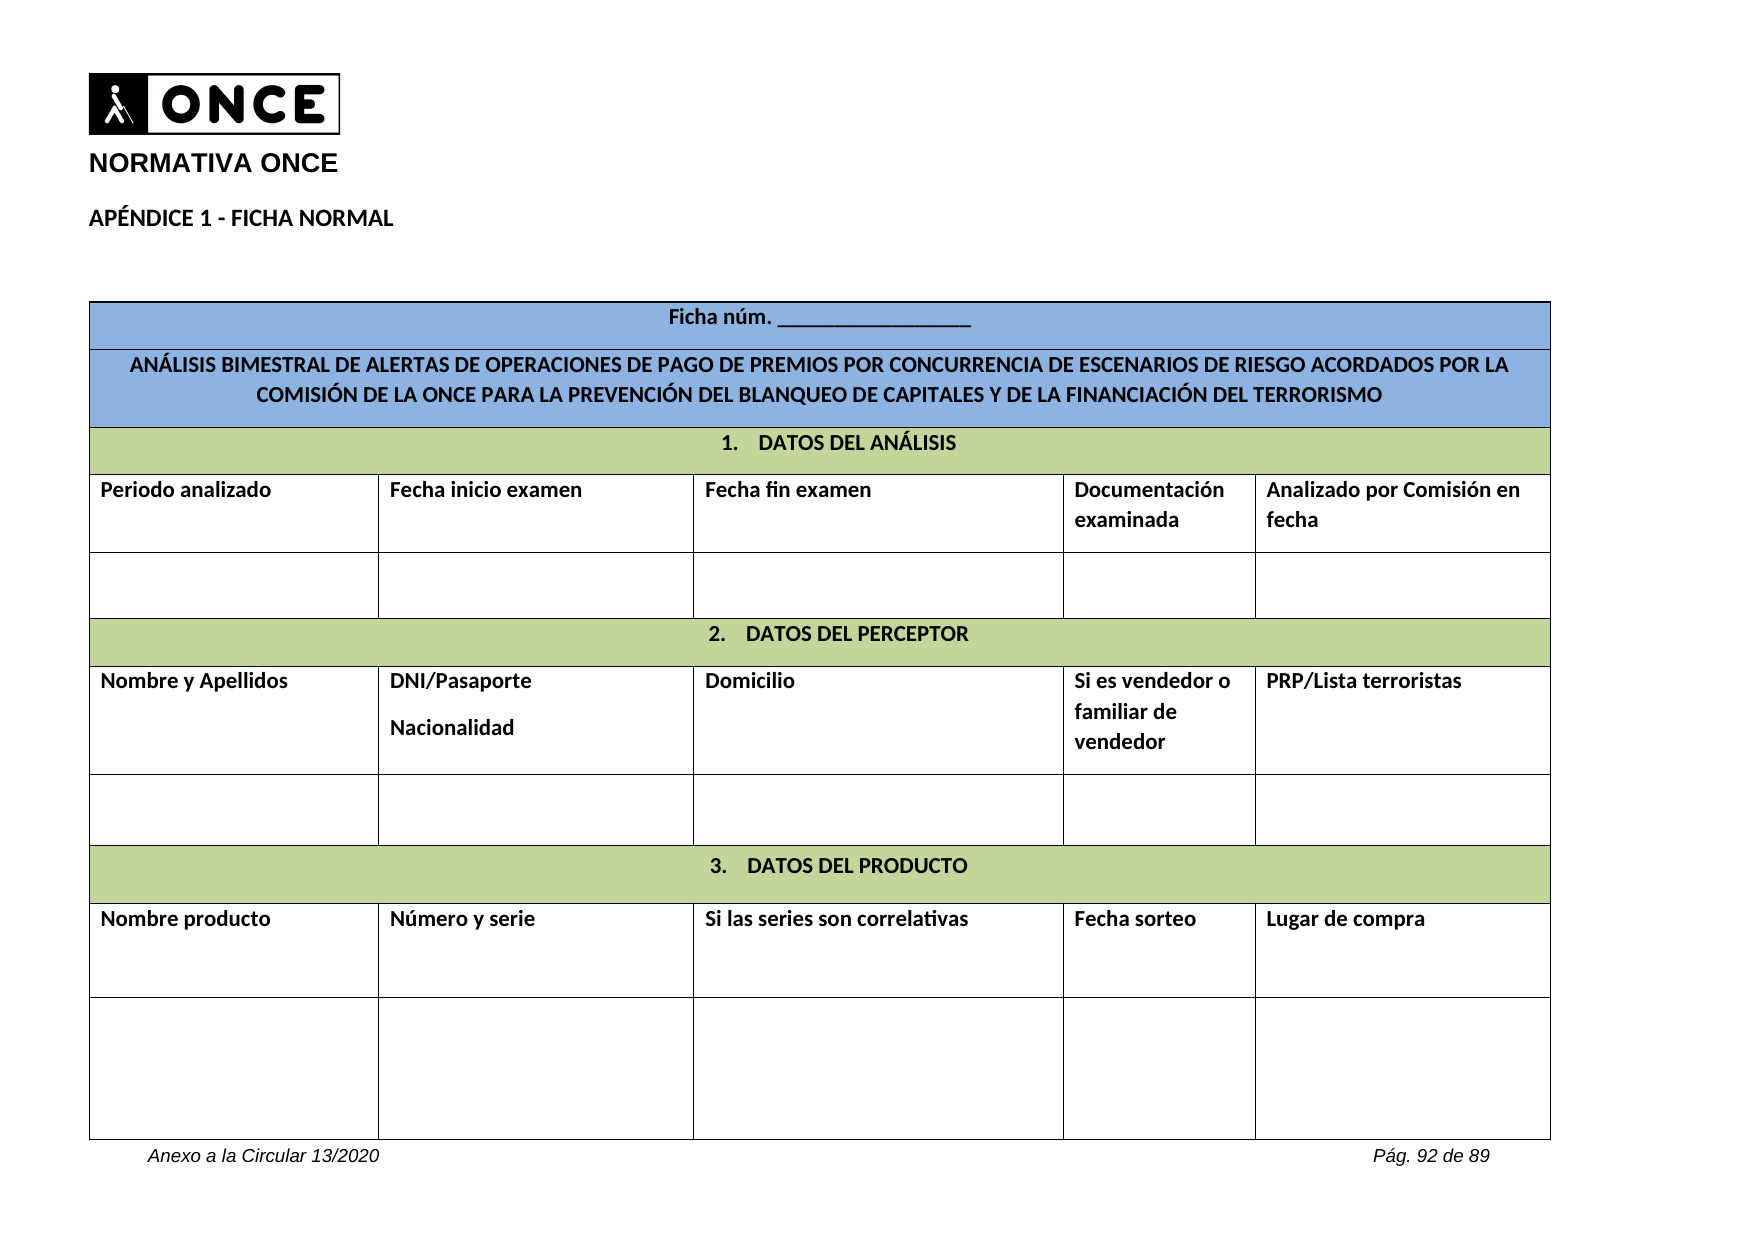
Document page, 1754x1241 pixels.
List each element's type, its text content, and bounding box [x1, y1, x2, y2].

picture [88, 73, 341, 135]
table_cell Fecha sorteo [1064, 904, 1255, 997]
table_cell Lugar de compra [1256, 904, 1550, 997]
table_cell Si las series son correlativas [694, 904, 1063, 997]
table_cell [694, 775, 1063, 844]
table_cell PRP/Lista terroristas [1256, 667, 1550, 773]
text APÉNDICE 1 - FICHA NORMAL [89, 202, 1665, 233]
table_cell [1256, 998, 1550, 1139]
table_cell Número y serie [379, 904, 693, 997]
table_cell Periodo analizado [90, 475, 378, 552]
table_cell [1064, 553, 1255, 618]
table_cell [1256, 775, 1550, 844]
table_cell Domicilio [694, 667, 1063, 773]
table_cell Nombre producto [90, 904, 378, 997]
table_cell [379, 553, 693, 618]
table_cell DATOS DEL PERCEPTOR [90, 619, 1550, 666]
table_cell Nombre y Apellidos [90, 667, 378, 773]
table_cell [694, 553, 1063, 618]
table_header Ficha núm. _________________ [90, 303, 1550, 349]
table_cell [379, 998, 693, 1139]
table_cell Fecha inicio examen [379, 475, 693, 552]
table_cell ANÁLISIS BIMESTRAL DE ALERTAS DE OPERACIONES DE PAGO DE PREMIOS POR CONCURRENCIA DE ESCENARIOS DE RIESGO ACORDADOS POR LA COMISIÓN DE LA ONCE PARA LA PREVENCIÓN DEL BLANQUEO DE CAPITALES Y DE LA FINANCIACIÓN DEL TERRORISMO [90, 350, 1550, 427]
table_cell [90, 553, 378, 618]
table_cell [1064, 775, 1255, 844]
table_cell Si es vendedor o familiar de vendedor [1064, 667, 1255, 773]
table_cell [379, 775, 693, 844]
table_cell Fecha fin examen [694, 475, 1063, 552]
table_cell Documentación examinada [1064, 475, 1255, 552]
table_cell [1256, 553, 1550, 618]
table_cell [90, 775, 378, 844]
table_cell [90, 998, 378, 1139]
table_cell [694, 998, 1063, 1139]
table_cell DATOS DEL PRODUCTO [90, 846, 1550, 903]
table_cell [1064, 998, 1255, 1139]
table_cell DATOS DEL ANÁLISIS [90, 428, 1550, 474]
table_cell Analizado por Comisión en fecha [1256, 475, 1550, 552]
table_cell DNI/Pasaporte Nacionalidad [379, 667, 693, 773]
